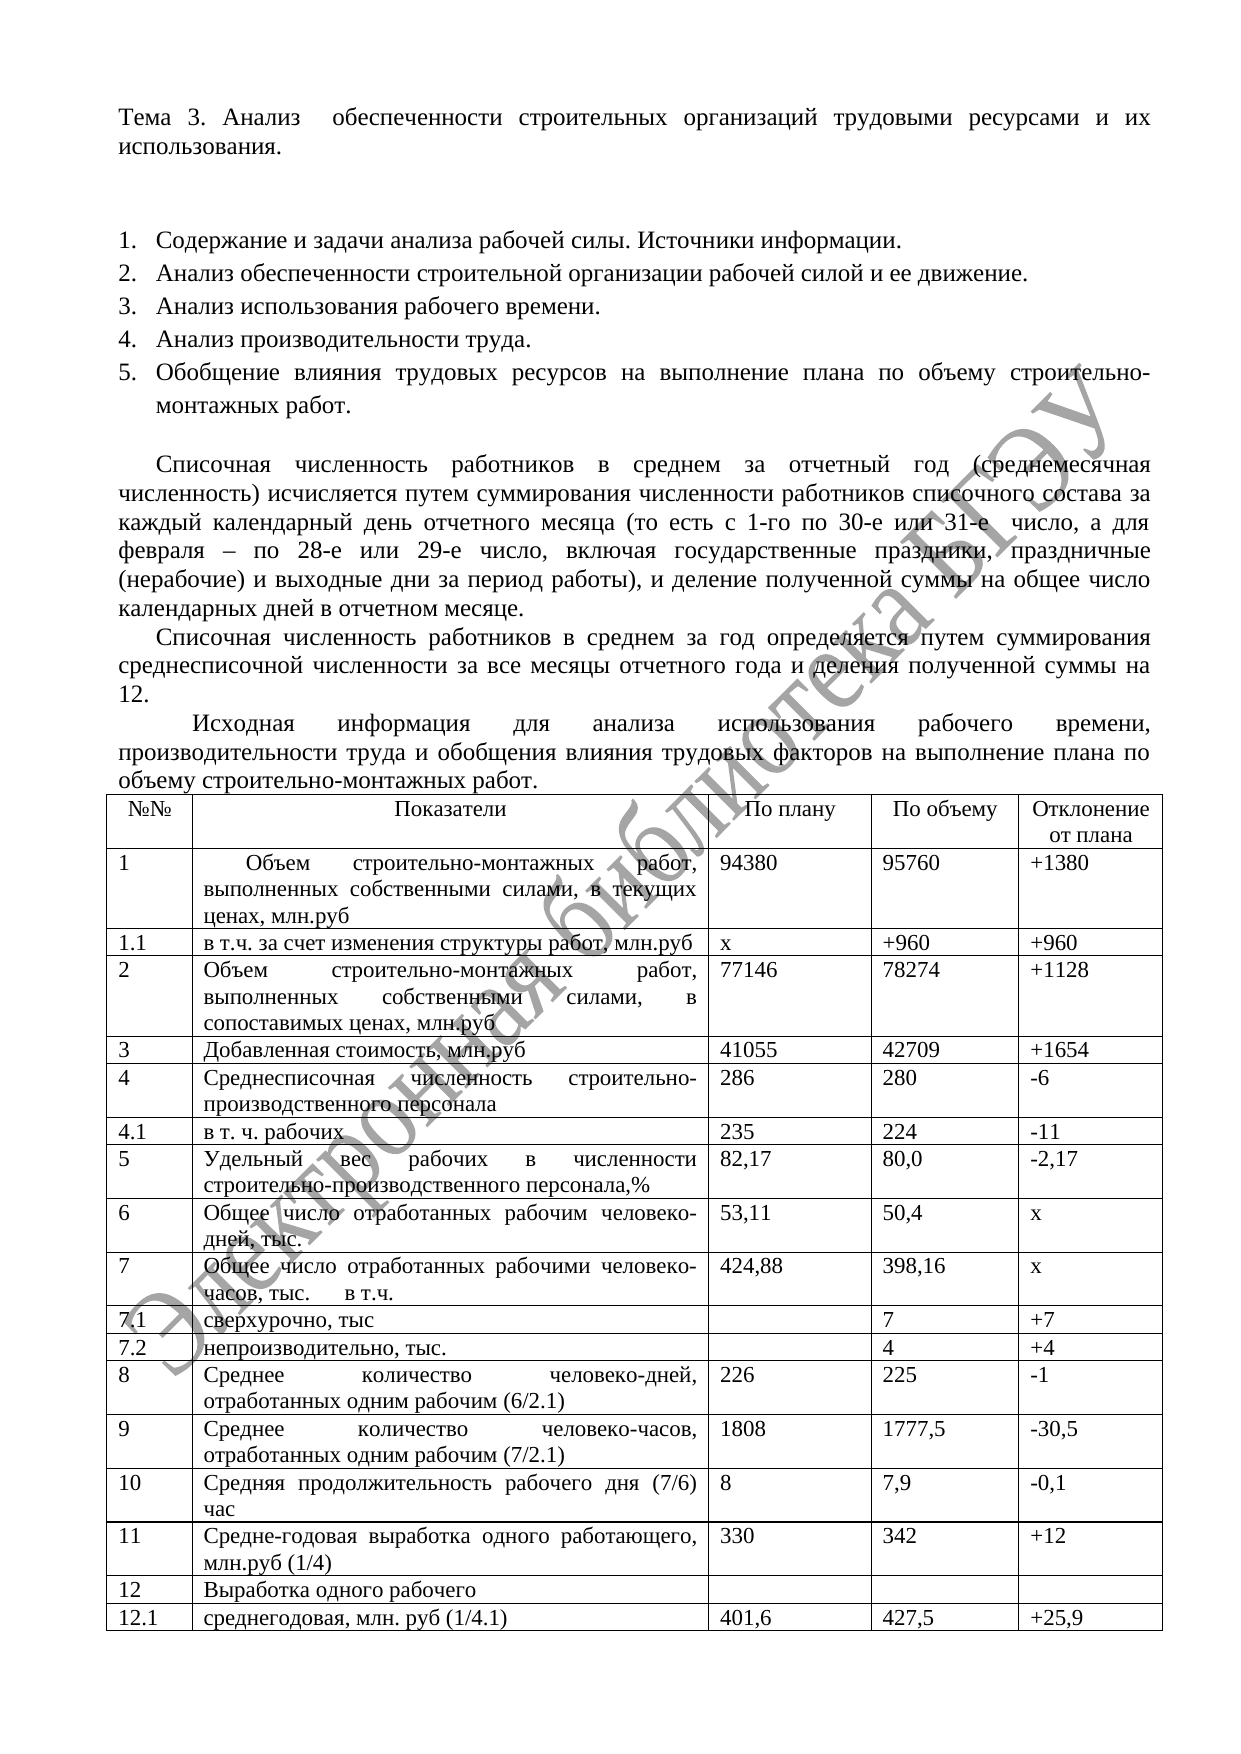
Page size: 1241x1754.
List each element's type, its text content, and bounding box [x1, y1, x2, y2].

table_header По плану [709, 795, 871, 848]
table_cell Среднее количество человеко-дней, отработанных одним рабочим (6/2.1) [193, 1361, 708, 1414]
table_cell -1 [1019, 1361, 1162, 1414]
table_cell непроизводительно, тыс. [193, 1334, 708, 1360]
table_cell 8 [107, 1361, 192, 1414]
text Тема 3. Анализ обеспеченности строительных организаций трудовыми ресурсами и их использования. [118, 102, 1152, 160]
table_cell Объем строительно-монтажных работ, выполненных собственными силами, в текущих ценах, млн.руб [193, 849, 708, 928]
table_cell -6 [1019, 1064, 1162, 1117]
table_cell 78274 [872, 956, 1018, 1036]
table_cell 82,17 [709, 1145, 871, 1198]
table_cell Удельный вес рабочих в численности строительно-производственного персонала,% [193, 1145, 708, 1198]
table_cell 4 [872, 1334, 1018, 1360]
table_cell в т. ч. рабочих [193, 1118, 708, 1144]
table_cell Средняя продолжительность рабочего дня (7/6) час [193, 1469, 708, 1521]
table_cell Объем строительно-монтажных работ, выполненных собственными силами, в сопоставимых ценах, млн.руб [193, 956, 708, 1036]
list Анализ производительности труда. [118, 321, 1152, 354]
table_cell [1019, 1576, 1162, 1602]
table_cell 226 [709, 1361, 871, 1414]
table_cell 10 [107, 1469, 192, 1521]
table_cell 286 [709, 1064, 871, 1117]
table_cell х [1019, 1253, 1162, 1305]
table_cell 3 [107, 1037, 192, 1063]
table_cell 80,0 [872, 1145, 1018, 1198]
table_cell 2 [107, 956, 192, 1036]
table_cell 4.1 [107, 1118, 192, 1144]
table_cell 5 [107, 1145, 192, 1198]
table_cell Общее число отработанных рабочим человеко-дней, тыс. [193, 1199, 708, 1252]
list Обобщение влияния трудовых ресурсов на выполнение плана по объему строительно-монтажных работ. [118, 354, 1152, 420]
table_cell 1.1 [107, 929, 192, 955]
table_cell 12 [107, 1576, 192, 1602]
table_header №№ [107, 795, 192, 848]
table_cell +1654 [1019, 1037, 1162, 1063]
table_cell 11 [107, 1523, 192, 1575]
table_cell 8 [709, 1469, 871, 1521]
table_cell -2,17 [1019, 1145, 1162, 1198]
table_header По объему [872, 795, 1018, 848]
table_cell [872, 1576, 1018, 1602]
list Анализ обеспеченности строительной организации рабочей силой и ее движение. [118, 255, 1152, 288]
table_cell Среднее количество человеко-часов, отработанных одним рабочим (7/2.1) [193, 1415, 708, 1468]
table_cell -0,1 [1019, 1469, 1162, 1521]
table_cell 225 [872, 1361, 1018, 1414]
table_cell 94380 [709, 849, 871, 928]
table_cell 427,5 [872, 1604, 1018, 1630]
table_cell х [709, 929, 871, 955]
list Содержание и задачи анализа рабочей силы. Источники информации. [118, 222, 1152, 255]
table_cell 1777,5 [872, 1415, 1018, 1468]
table_cell +1128 [1019, 956, 1162, 1036]
text Исходная информация для анализа использования рабочего времени, производительности труда и обобщения влияния трудовых факторов на выполнение плана по объему строительно-монтажных работ. [118, 708, 1152, 794]
table_cell 50,4 [872, 1199, 1018, 1252]
table_cell Средне-годовая выработка одного работающего, млн.руб (1/4) [193, 1523, 708, 1575]
table_cell +1380 [1019, 849, 1162, 928]
table_cell 1 [107, 849, 192, 928]
table_cell Добавленная стоимость, млн.руб [193, 1037, 708, 1063]
table_cell 330 [709, 1523, 871, 1575]
table_cell +7 [1019, 1306, 1162, 1333]
table_header Отклонение от плана [1019, 795, 1162, 848]
table_cell +12 [1019, 1523, 1162, 1575]
table_cell 280 [872, 1064, 1018, 1117]
table_cell [709, 1576, 871, 1602]
table_cell 7,9 [872, 1469, 1018, 1521]
table_cell 41055 [709, 1037, 871, 1063]
table_cell 77146 [709, 956, 871, 1036]
table_cell 7.2 [107, 1334, 192, 1360]
table_cell 7 [872, 1306, 1018, 1333]
table_cell сверхурочно, тыс [193, 1306, 708, 1333]
table_cell +960 [872, 929, 1018, 955]
table_cell х [1019, 1199, 1162, 1252]
table_cell Среднесписочная численность строительно-производственного персонала [193, 1064, 708, 1117]
table_cell 7 [107, 1253, 192, 1305]
table_cell 398,16 [872, 1253, 1018, 1305]
table_cell 235 [709, 1118, 871, 1144]
table_cell 6 [107, 1199, 192, 1252]
table_header Показатели [193, 795, 708, 848]
table_cell 4 [107, 1064, 192, 1117]
table_cell Выработка одного рабочего [193, 1576, 708, 1602]
table_cell 7.1 [107, 1306, 192, 1333]
table_cell среднегодовая, млн. руб (1/4.1) [193, 1604, 708, 1630]
table_cell 12.1 [107, 1604, 192, 1630]
table_cell +4 [1019, 1334, 1162, 1360]
table_cell -30,5 [1019, 1415, 1162, 1468]
table_cell в т.ч. за счет изменения структуры работ, млн.руб [193, 929, 708, 955]
table_cell 42709 [872, 1037, 1018, 1063]
table_cell 53,11 [709, 1199, 871, 1252]
table_cell 424,88 [709, 1253, 871, 1305]
table_cell 95760 [872, 849, 1018, 928]
list Анализ использования рабочего времени. [118, 288, 1152, 321]
table_cell +25,9 [1019, 1604, 1162, 1630]
text Списочная численность работников в среднем за отчетный год (среднемесячная численность) исчисляется путем суммирования численности работников списочного состава за каждый календарный день отчетного месяца (то есть с 1-го по 30-е или 31-е число, а для февраля – по 28-е или 29-е число, включая государственные праздники, праздничные (нерабочие) и выходные дни за период работы), и деление полученной суммы на общее число календарных дней в отчетном месяце. [118, 449, 1152, 622]
table_cell [709, 1306, 871, 1333]
table_cell [709, 1334, 871, 1360]
table_cell Общее число отработанных рабочими человеко-часов, тыс. в т.ч. [193, 1253, 708, 1305]
table_cell 9 [107, 1415, 192, 1468]
table_cell 342 [872, 1523, 1018, 1575]
table_cell -11 [1019, 1118, 1162, 1144]
table_cell +960 [1019, 929, 1162, 955]
table_cell 1808 [709, 1415, 871, 1468]
text Списочная численность работников в среднем за год определяется путем суммирования среднесписочной численности за все месяцы отчетного года и деления полученной суммы на 12. [118, 622, 1152, 708]
table_cell 401,6 [709, 1604, 871, 1630]
table_cell 224 [872, 1118, 1018, 1144]
